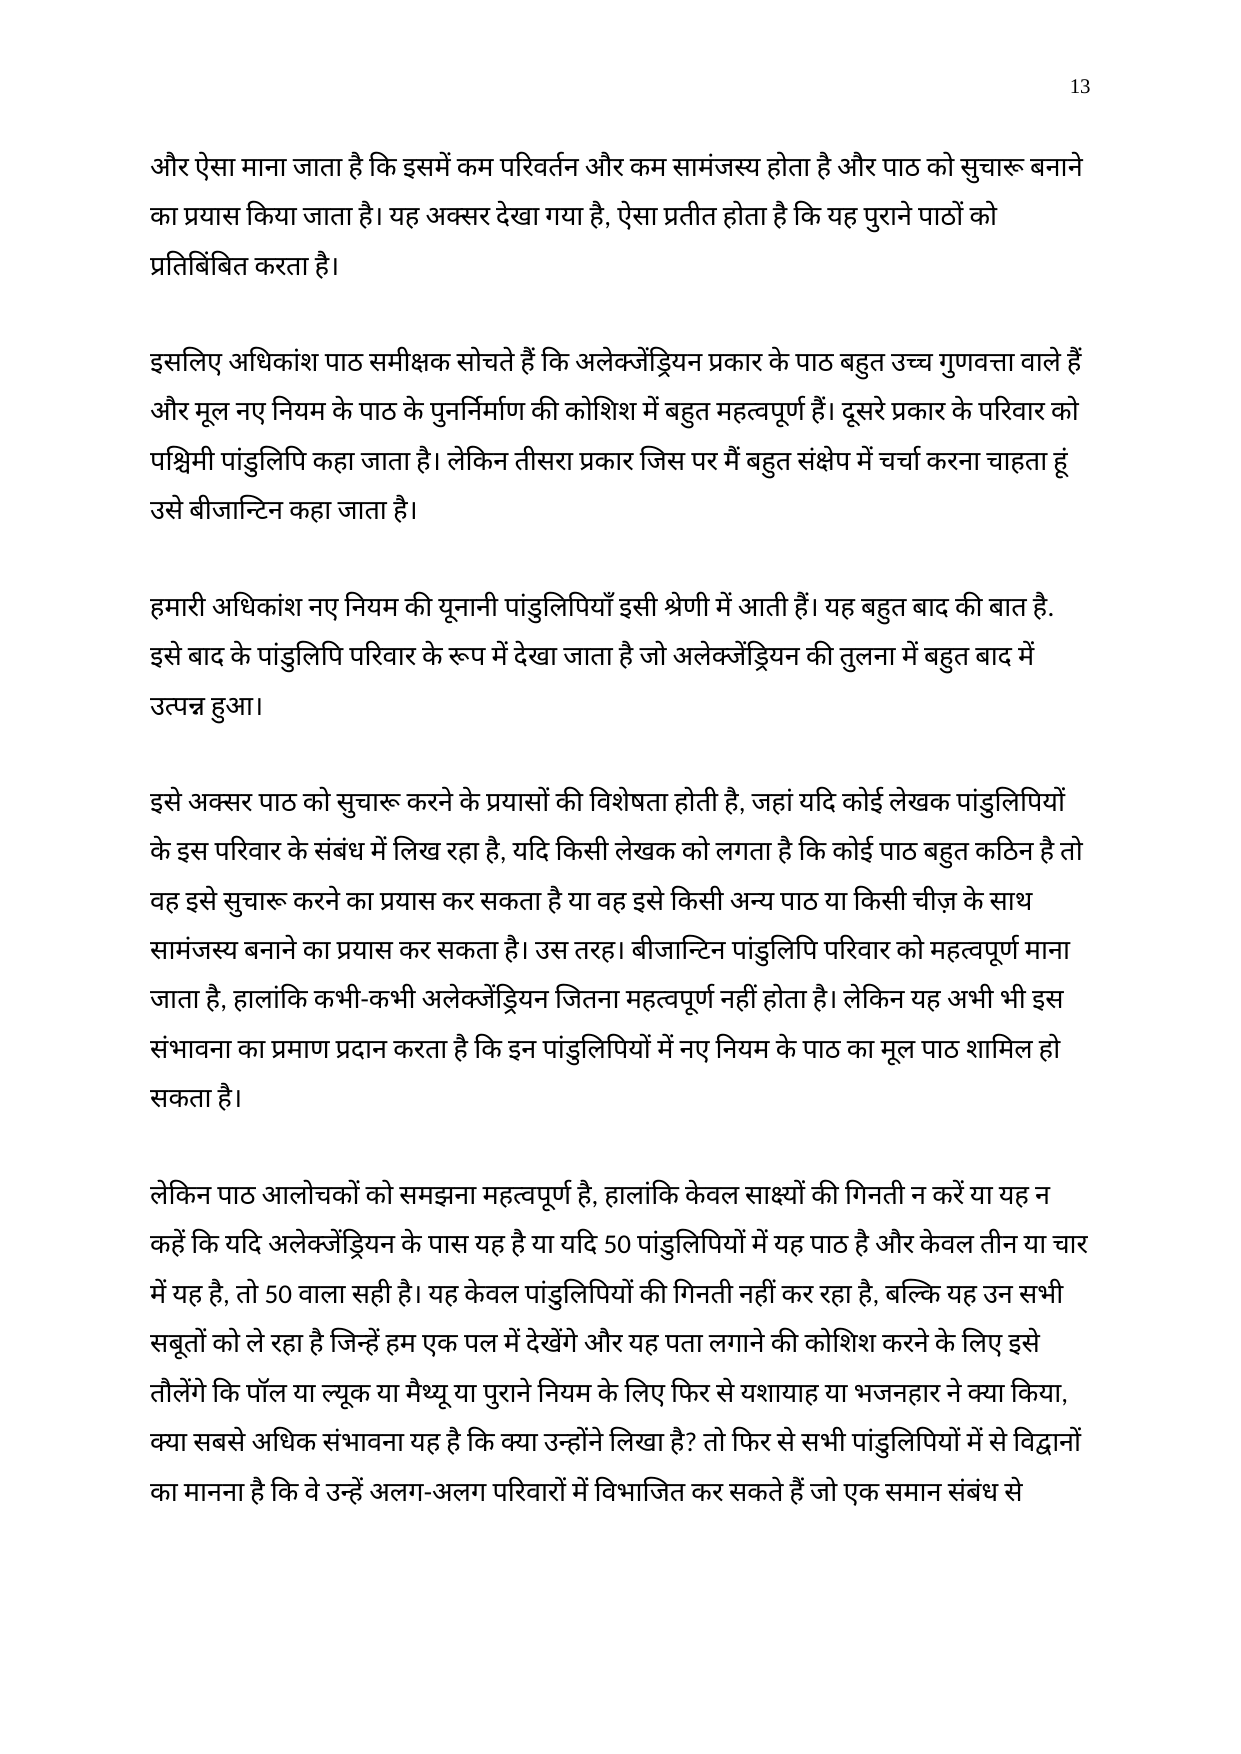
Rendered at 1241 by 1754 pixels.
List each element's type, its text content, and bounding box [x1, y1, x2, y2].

text हमारी अधिकांश नए नियम की यूनानी पांडुलिपियाँ इसी श्रेणी में आती हैं। यह बहुत बाद की बात है. इसे बाद के पांडुलिपि परिवार के रूप में देखा जाता है जो अलेक्जेंड्रियन की तुलना में बहुत बाद में उत्पन्न हुआ। [150, 590, 1090, 722]
text इसलिए अधिकांश पाठ समीक्षक सोचते हैं कि अलेक्जेंड्रियन प्रकार के पाठ बहुत उच्च गुणवत्ता वाले हैं और मूल नए नियम के पाठ के पुनर्निर्माण की कोशिश में बहुत महत्वपूर्ण हैं। दूसरे प्रकार के परिवार को पश्चिमी पांडुलिपि कहा जाता है। लेकिन तीसरा प्रकार जिस पर मैं बहुत संक्षेप में चर्चा करना चाहता हूं उसे बीजान्टिन कहा जाता है। [150, 345, 1090, 527]
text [150, 150, 1090, 282]
text इसे अक्सर पाठ को सुचारू करने के प्रयासों की विशेषता होती है, जहां यदि कोई लेखक पांडुलिपियों के इस परिवार के संबंध में लिख रहा है, यदि किसी लेखक को लगता है कि कोई पाठ बहुत कठिन है तो वह इसे सुचारू करने का प्रयास कर सकता है या वह इसे किसी अन्य पाठ या किसी चीज़ के साथ सामंजस्य बनाने का प्रयास कर सकता है। उस तरह। बीजान्टिन पांडुलिपि परिवार को महत्वपूर्ण माना जाता है, हालांकि कभी-कभी अलेक्जेंड्रियन जितना महत्वपूर्ण नहीं होता है। लेकिन यह अभी भी इस संभावना का प्रमाण प्रदान करता है कि इन पांडुलिपियों में नए नियम के पाठ का मूल पाठ शामिल हो सकता है। [150, 785, 1090, 1115]
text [150, 1178, 1090, 1508]
